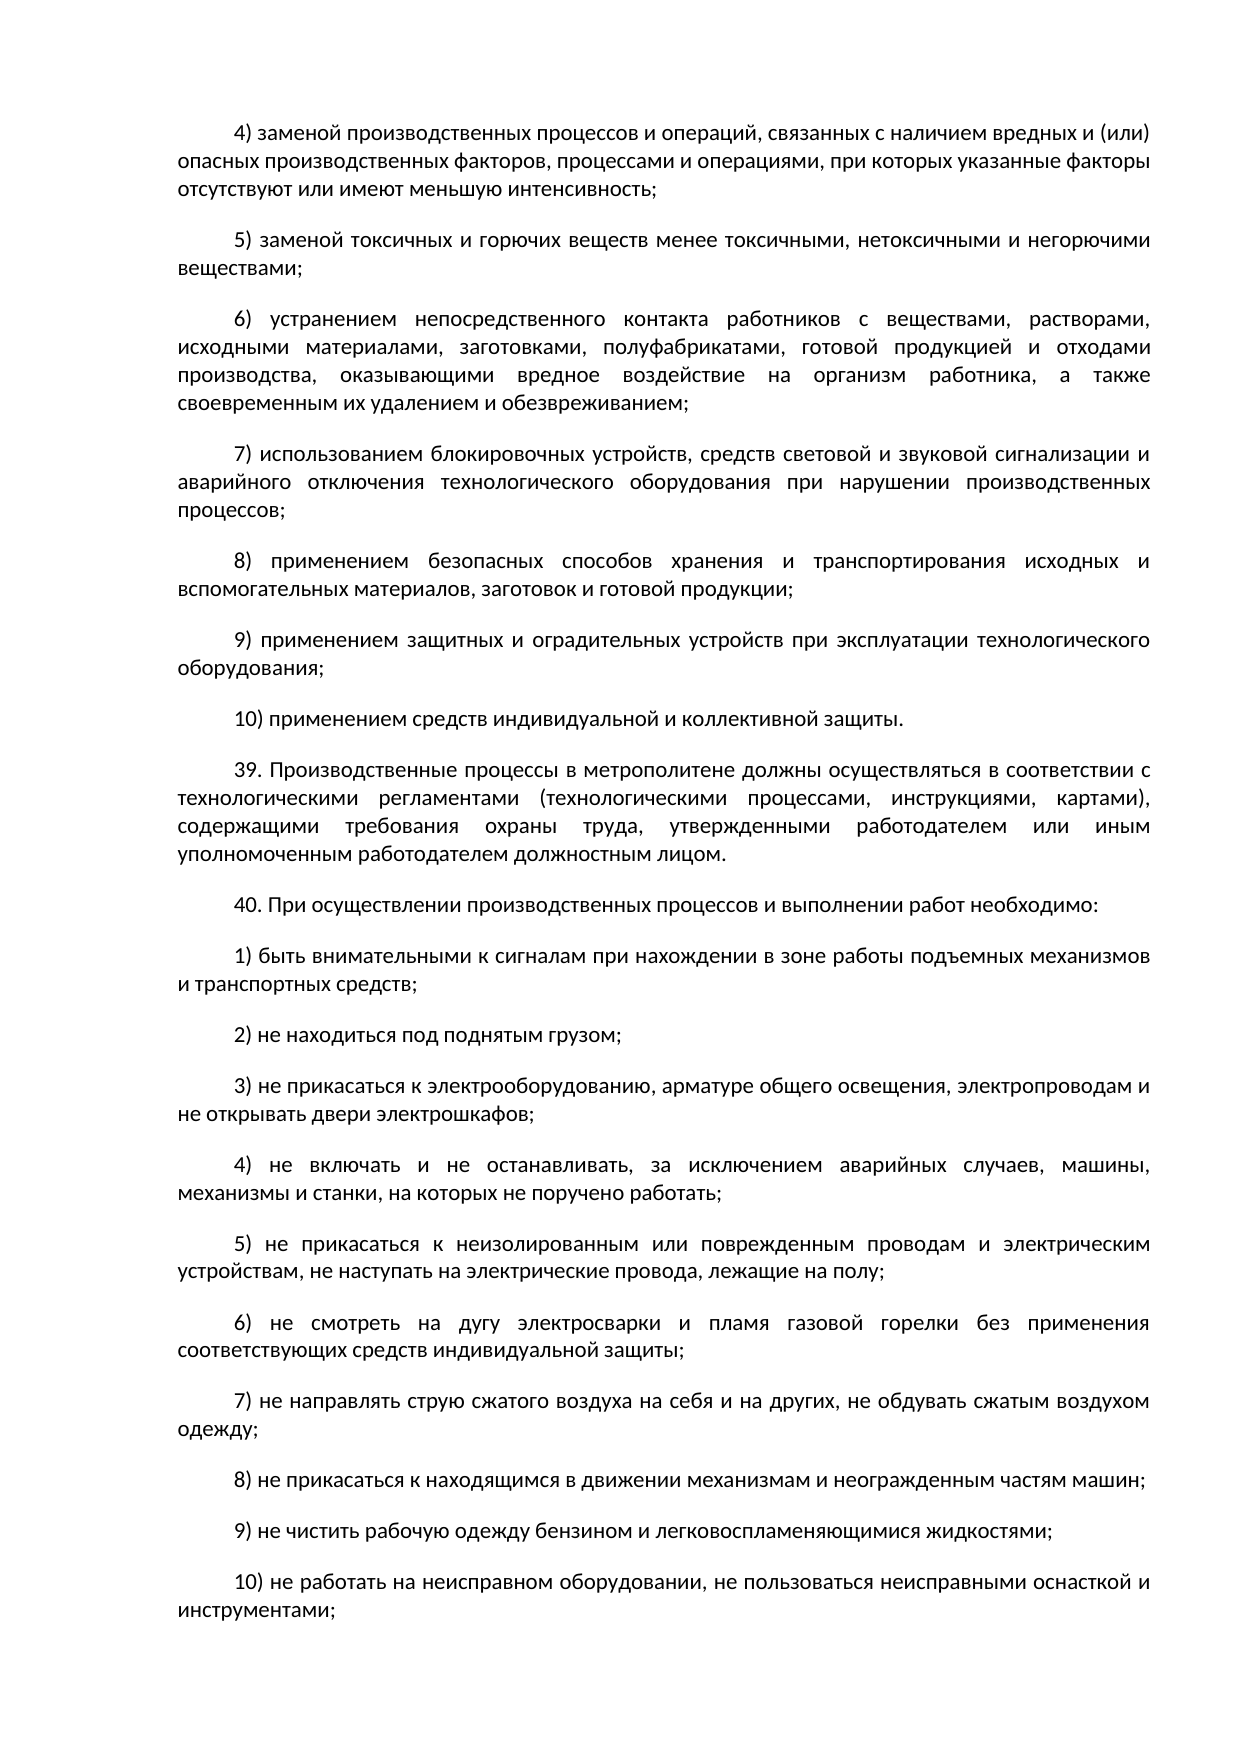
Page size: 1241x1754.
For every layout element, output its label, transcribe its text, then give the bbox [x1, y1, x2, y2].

text 5) заменой токсичных и горючих веществ менее токсичными, нетоксичными и негорючими веществами; [177, 225, 1152, 281]
text 4) не включать и не останавливать, за исключением аварийных случаев, машины, механизмы и станки, на которых не поручено работать; [177, 1150, 1152, 1206]
text 2) не находиться под поднятым грузом; [177, 1020, 1152, 1048]
text 7) использованием блокировочных устройств, средств световой и звуковой сигнализации и аварийного отключения технологического оборудования при нарушении производственных процессов; [177, 439, 1152, 523]
text 8) применением безопасных способов хранения и транспортирования исходных и вспомогательных материалов, заготовок и готовой продукции; [177, 546, 1152, 602]
text 6) устранением непосредственного контакта работников с веществами, растворами, исходными материалами, заготовками, полуфабрикатами, готовой продукцией и отходами производства, оказывающими вредное воздействие на организм работника, а также своевременным их удалением и обезвреживанием; [177, 304, 1152, 416]
text 5) не прикасаться к неизолированным или поврежденным проводам и электрическим устройствам, не наступать на электрические провода, лежащие на полу; [177, 1229, 1152, 1285]
text 10) не работать на неисправном оборудовании, не пользоваться неисправными оснасткой и инструментами; [177, 1567, 1152, 1623]
text 10) применением средств индивидуальной и коллективной защиты. [177, 704, 1152, 732]
text 4) заменой производственных процессов и операций, связанных с наличием вредных и (или) опасных производственных факторов, процессами и операциями, при которых указанные факторы отсутствуют или имеют меньшую интенсивность; [177, 118, 1152, 202]
text 9) применением защитных и оградительных устройств при эксплуатации технологического оборудования; [177, 625, 1152, 681]
text 39. Производственные процессы в метрополитене должны осуществляться в соответствии с технологическими регламентами (технологическими процессами, инструкциями, картами), содержащими требования охраны труда, утвержденными работодателем или иным уполномоченным работодателем должностным лицом. [177, 755, 1152, 867]
text 3) не прикасаться к электрооборудованию, арматуре общего освещения, электропроводам и не открывать двери электрошкафов; [177, 1071, 1152, 1127]
text 9) не чистить рабочую одежду бензином и легковоспламеняющимися жидкостями; [177, 1516, 1152, 1544]
text 6) не смотреть на дугу электросварки и пламя газовой горелки без применения соответствующих средств индивидуальной защиты; [177, 1308, 1152, 1364]
text 1) быть внимательными к сигналам при нахождении в зоне работы подъемных механизмов и транспортных средств; [177, 941, 1152, 997]
text 7) не направлять струю сжатого воздуха на себя и на других, не обдувать сжатым воздухом одежду; [177, 1387, 1152, 1443]
text 40. При осуществлении производственных процессов и выполнении работ необходимо: [177, 890, 1152, 918]
text 8) не прикасаться к находящимся в движении механизмам и неогражденным частям машин; [177, 1466, 1152, 1493]
